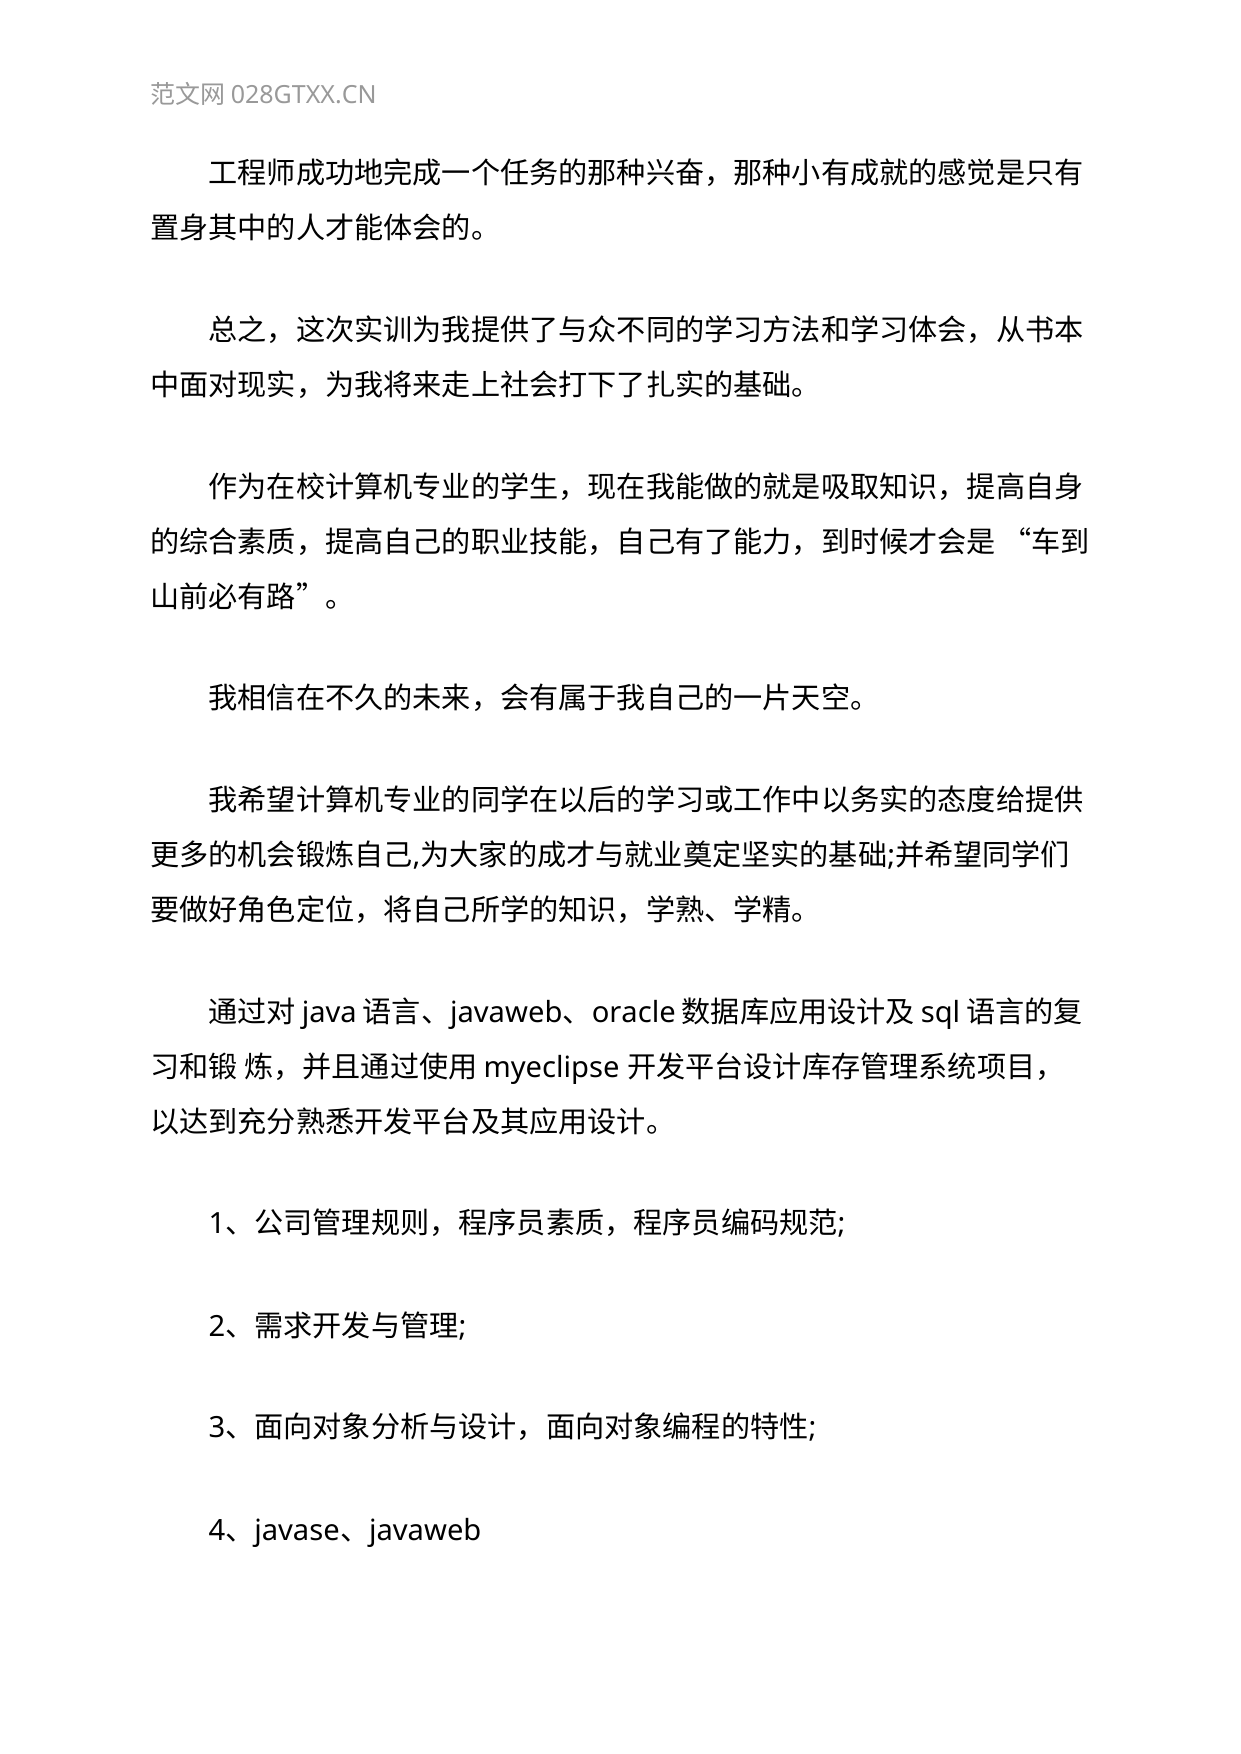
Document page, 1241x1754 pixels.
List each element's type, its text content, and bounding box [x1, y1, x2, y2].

text 工程师成功地完成一个任务的那种兴奋，那种小有成就的感觉是只有置身其中的人才能体会的。 [150, 150, 1090, 247]
text 1、公司管理规则，程序员素质，程序员编码规范; [150, 1200, 1090, 1242]
text 2、需求开发与管理; [150, 1302, 1090, 1344]
text 通过对java语言、javaweb、oracle数据库应用设计及sql语言的复习和锻 炼，并且通过使用myeclipse 开发平台设计库存管理系统项目，以达到充分熟悉开发平台及其应用设计。 [150, 988, 1090, 1141]
text 作为在校计算机专业的学生，现在我能做的就是吸取知识，提高自身的综合素质，提高自己的职业技能，自己有了能力，到时候才会是 “车到山前必有路”。 [150, 463, 1090, 615]
text 4、javase、javaweb [150, 1506, 1090, 1548]
text 3、面向对象分析与设计，面向对象编程的特性; [150, 1404, 1090, 1446]
text 总之，这次实训为我提供了与众不同的学习方法和学习体会，从书本中面对现实，为我将来走上社会打下了扎实的基础。 [150, 307, 1090, 404]
text 我希望计算机专业的同学在以后的学习或工作中以务实的态度给提供更多的机会锻炼自己,为大家的成才与就业奠定坚实的基础;并希望同学们要做好角色定位，将自己所学的知识，学熟、学精。 [150, 777, 1090, 929]
text 我相信在不久的未来，会有属于我自己的一片天空。 [150, 675, 1090, 717]
